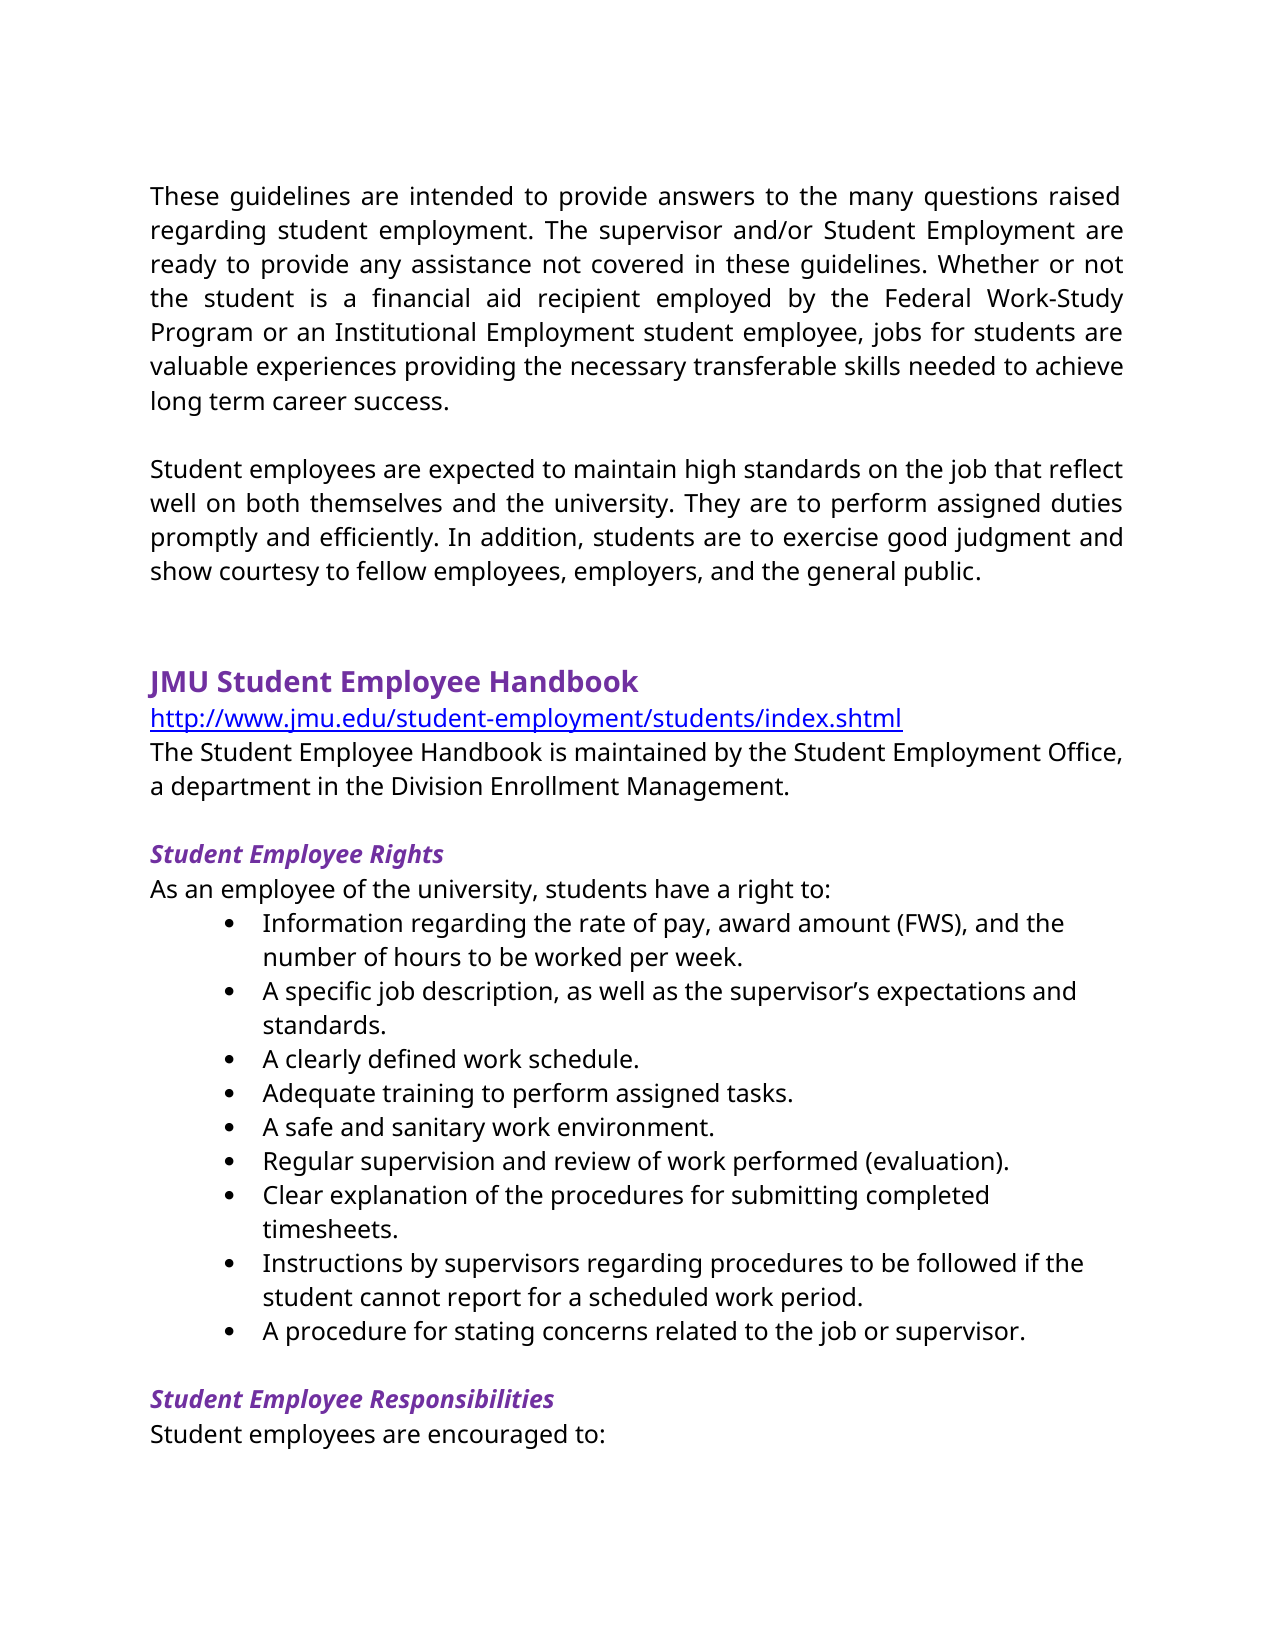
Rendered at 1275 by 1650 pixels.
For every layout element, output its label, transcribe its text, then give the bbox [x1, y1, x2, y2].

text Student Employee Responsibilities [150, 1382, 1125, 1416]
text Student Employee Rights [150, 837, 1125, 871]
text The Student Employee Handbook is maintained by the Student Employment Office, a department in the Division Enrollment Management. [150, 735, 1125, 803]
list A safe and sanitary work environment. [225, 1110, 1125, 1144]
text Student employees are encouraged to: [150, 1416, 1125, 1450]
text These guidelines are intended to provide answers to the many questions raised regarding student employment. The supervisor and/or Student Employment are ready to provide any assistance not covered in these guidelines. Whether or not the student is a financial aid recipient employed by the Federal Work-Study Program or an Institutional Employment student employee, jobs for students are valuable experiences providing the necessary transferable skills needed to achieve long term career success. [150, 179, 1125, 417]
text As an employee of the university, students have a right to: [150, 871, 1125, 905]
list Information regarding the rate of pay, award amount (FWS), and the number of hours to be worked per week. [225, 905, 1125, 973]
list Adequate training to perform assigned tasks. [225, 1076, 1125, 1110]
list Clear explanation of the procedures for submitting completed timesheets. [225, 1178, 1125, 1246]
list Instructions by supervisors regarding procedures to be followed if the student cannot report for a scheduled work period. [225, 1246, 1125, 1314]
list A specific job description, as well as the supervisor’s expectations and standards. [225, 973, 1125, 1042]
list Regular supervision and review of work performed (evaluation). [225, 1144, 1125, 1178]
text JMU Student Employee Handbook [150, 661, 1125, 701]
list A procedure for stating concerns related to the job or supervisor. [225, 1314, 1125, 1348]
list A clearly defined work schedule. [225, 1042, 1125, 1076]
text http://www.jmu.edu/student-employment/students/index.shtml [150, 701, 1125, 735]
text Student employees are expected to maintain high standards on the job that reflect well on both themselves and the university. They are to perform assigned duties promptly and efficiently. In addition, students are to exercise good judgment and show courtesy to fellow employees, employers, and the general public. [150, 451, 1125, 587]
